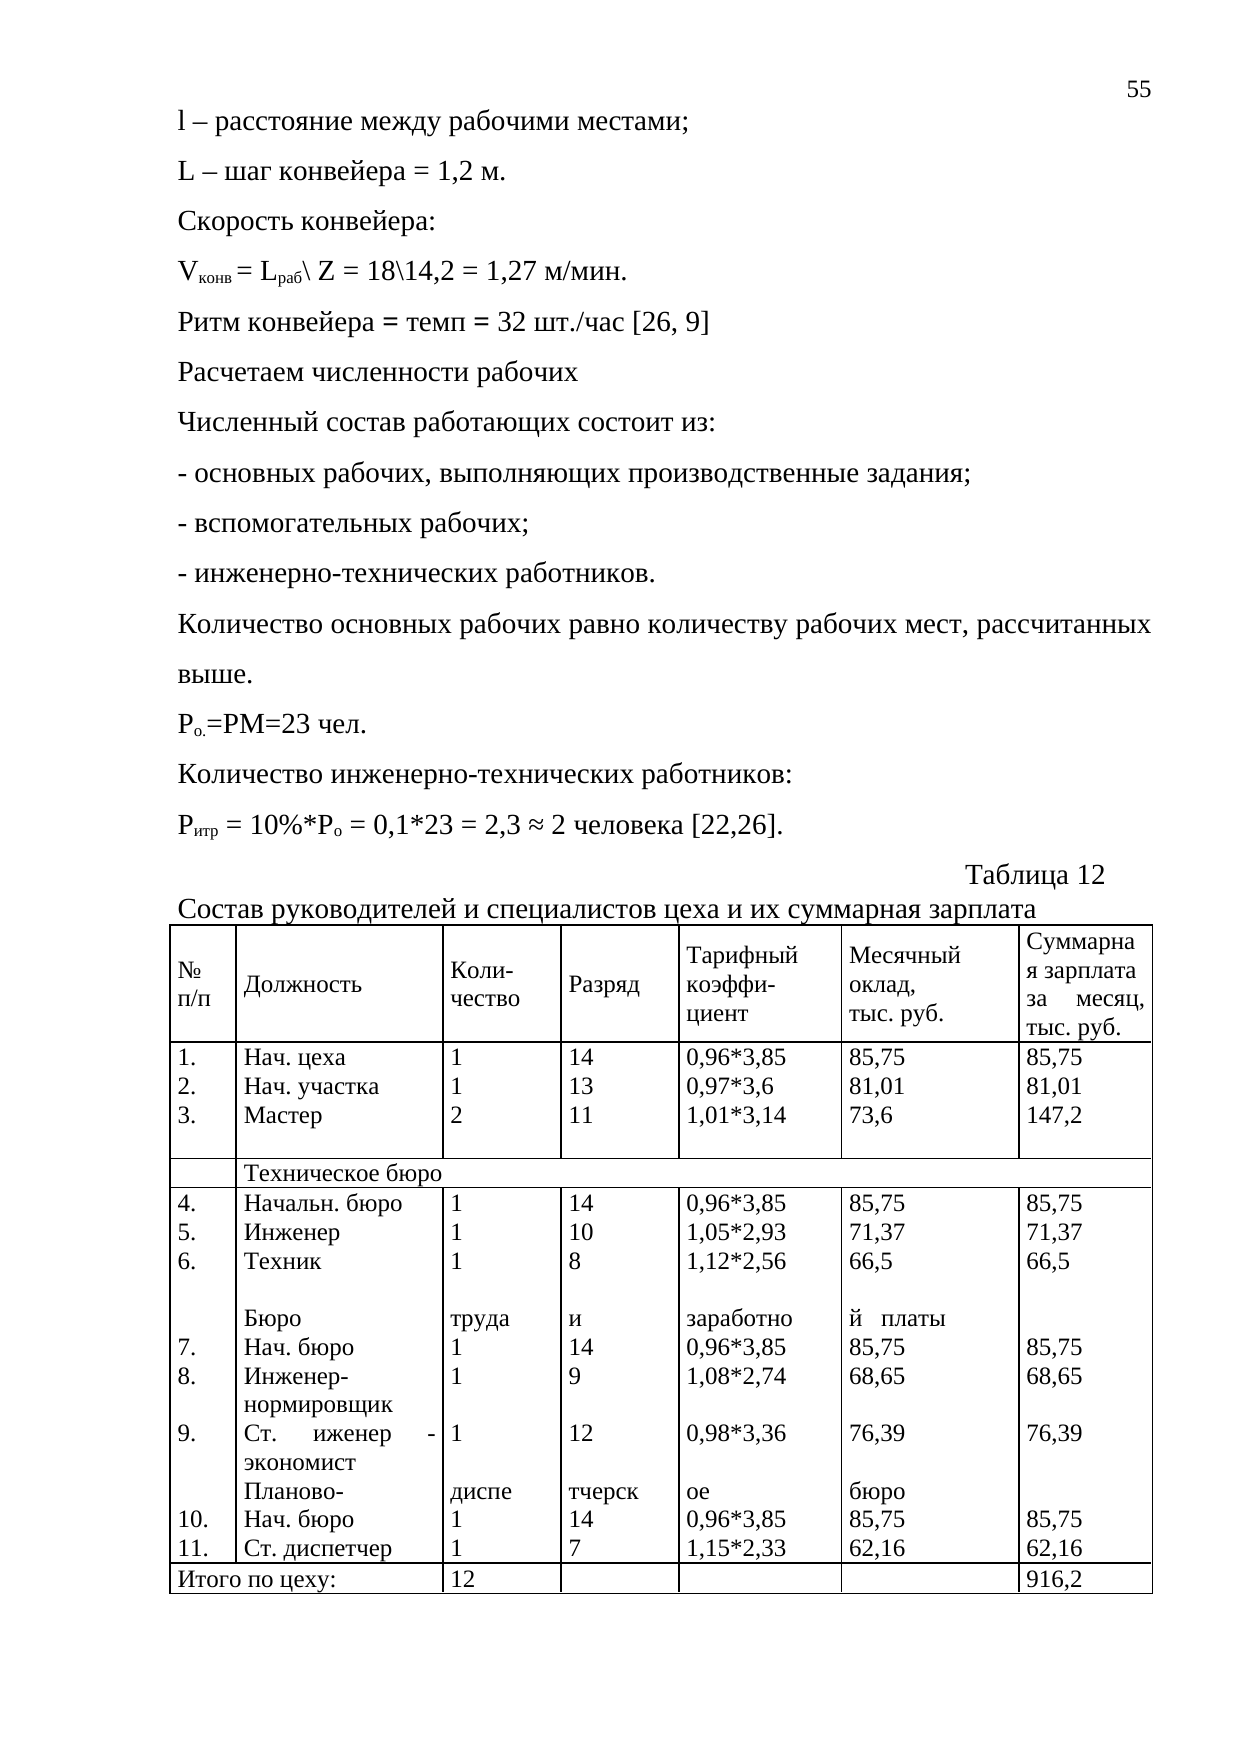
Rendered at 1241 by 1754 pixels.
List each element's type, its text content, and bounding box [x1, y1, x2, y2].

table_header Месячный оклад, тыс. руб. [842, 926, 1018, 1041]
text Ро.=РМ=23 чел. [177, 706, 1152, 740]
table_cell 0,96*3,85 0,97*3,6 1,01*3,14 [680, 1043, 841, 1157]
table_cell [680, 1564, 841, 1592]
table_header Разряд [562, 926, 678, 1041]
table_cell 12 [444, 1564, 560, 1592]
table_cell 1 1 2 [444, 1043, 560, 1157]
text - инженерно-технических работников. [177, 555, 1152, 589]
table_cell 85,75 81,01 147,2 [1020, 1041, 1152, 1157]
text Расчетаем численности рабочих [177, 354, 1152, 388]
text Скорость конвейера: [177, 203, 1152, 237]
table_cell 14 13 11 [562, 1043, 678, 1157]
table_header Коли-чество [444, 926, 560, 1041]
text Vконв = Lраб\ Z = 18\14,2 = 1,27 м/мин. [177, 253, 1152, 287]
table_cell Итого по цеху: [171, 1564, 442, 1592]
table_cell 85,75 71,37 66,5 85,75 68,65 76,39 85,75 62,16 [1020, 1187, 1152, 1562]
table_cell 4. 5. 6. 7. 8. 9. 10. 11. [171, 1188, 235, 1562]
table_header № п/п [171, 926, 235, 1041]
text Количество инженерно-технических работников: [177, 757, 1152, 790]
table_header Тарифный коэффи-циент [680, 926, 841, 1041]
table_cell [842, 1564, 1018, 1592]
text l – расстояние между рабочими местами; [177, 103, 1152, 136]
text - вспомогательных рабочих; [177, 505, 1152, 539]
table_cell 85,75 81,01 73,6 [842, 1043, 1018, 1157]
table_cell [562, 1564, 678, 1592]
table_cell 3. [171, 1043, 235, 1157]
table_cell 0,96*3,85 1,05*2,93 1,12*2,56 заработно 0,96*3,85 1,08*2,74 0,98*3,36 ое 0,96*3,85 1,15*2,33 [680, 1188, 841, 1562]
text Ритм конвейера = темп = 32 шт./час [26, 9] [177, 304, 1152, 337]
text Ритр = 10%*Ро = 0,1*23 = 2,3 ≈ 2 человека [22,26]. [177, 807, 1152, 841]
table_cell Нач. цеха Нач. участка Мастер [237, 1043, 442, 1157]
table_header Суммарная зарплата за месяц, тыс. руб. [1020, 926, 1152, 1041]
text Количество основных рабочих равно количеству рабочих мест, рассчитанных выше. [177, 606, 1152, 689]
text Численный состав работающих состоит из: [177, 404, 1152, 438]
text - основных рабочих, выполняющих производственные задания; [177, 455, 1152, 488]
table_cell [171, 1159, 235, 1187]
table_header Должность [237, 926, 442, 1041]
table_cell 14 10 8 и 14 9 12 тчерск 14 7 [562, 1188, 678, 1562]
table_cell 916,2 [1020, 1562, 1152, 1592]
table_cell 85,75 71,37 66,5 й платы 85,75 68,65 76,39 бюро 85,75 62,16 [842, 1188, 1018, 1562]
text Таблица 12 [177, 857, 1137, 891]
table_cell 1 1 1 труда 1 1 1 диспе 1 1 [444, 1188, 560, 1562]
table_cell Техническое бюро [237, 1158, 1152, 1187]
text L – шаг конвейера = 1,2 м. [177, 153, 1152, 186]
table_cell Начальн. бюро Инженер Техник Бюро Нач. бюро Инженер-нормировщик Ст. иженер -экономист Планово- Нач. бюро Ст. диспетчер [237, 1188, 442, 1562]
text Состав руководителей и специалистов цеха и их суммарная зарплата [177, 891, 1137, 924]
